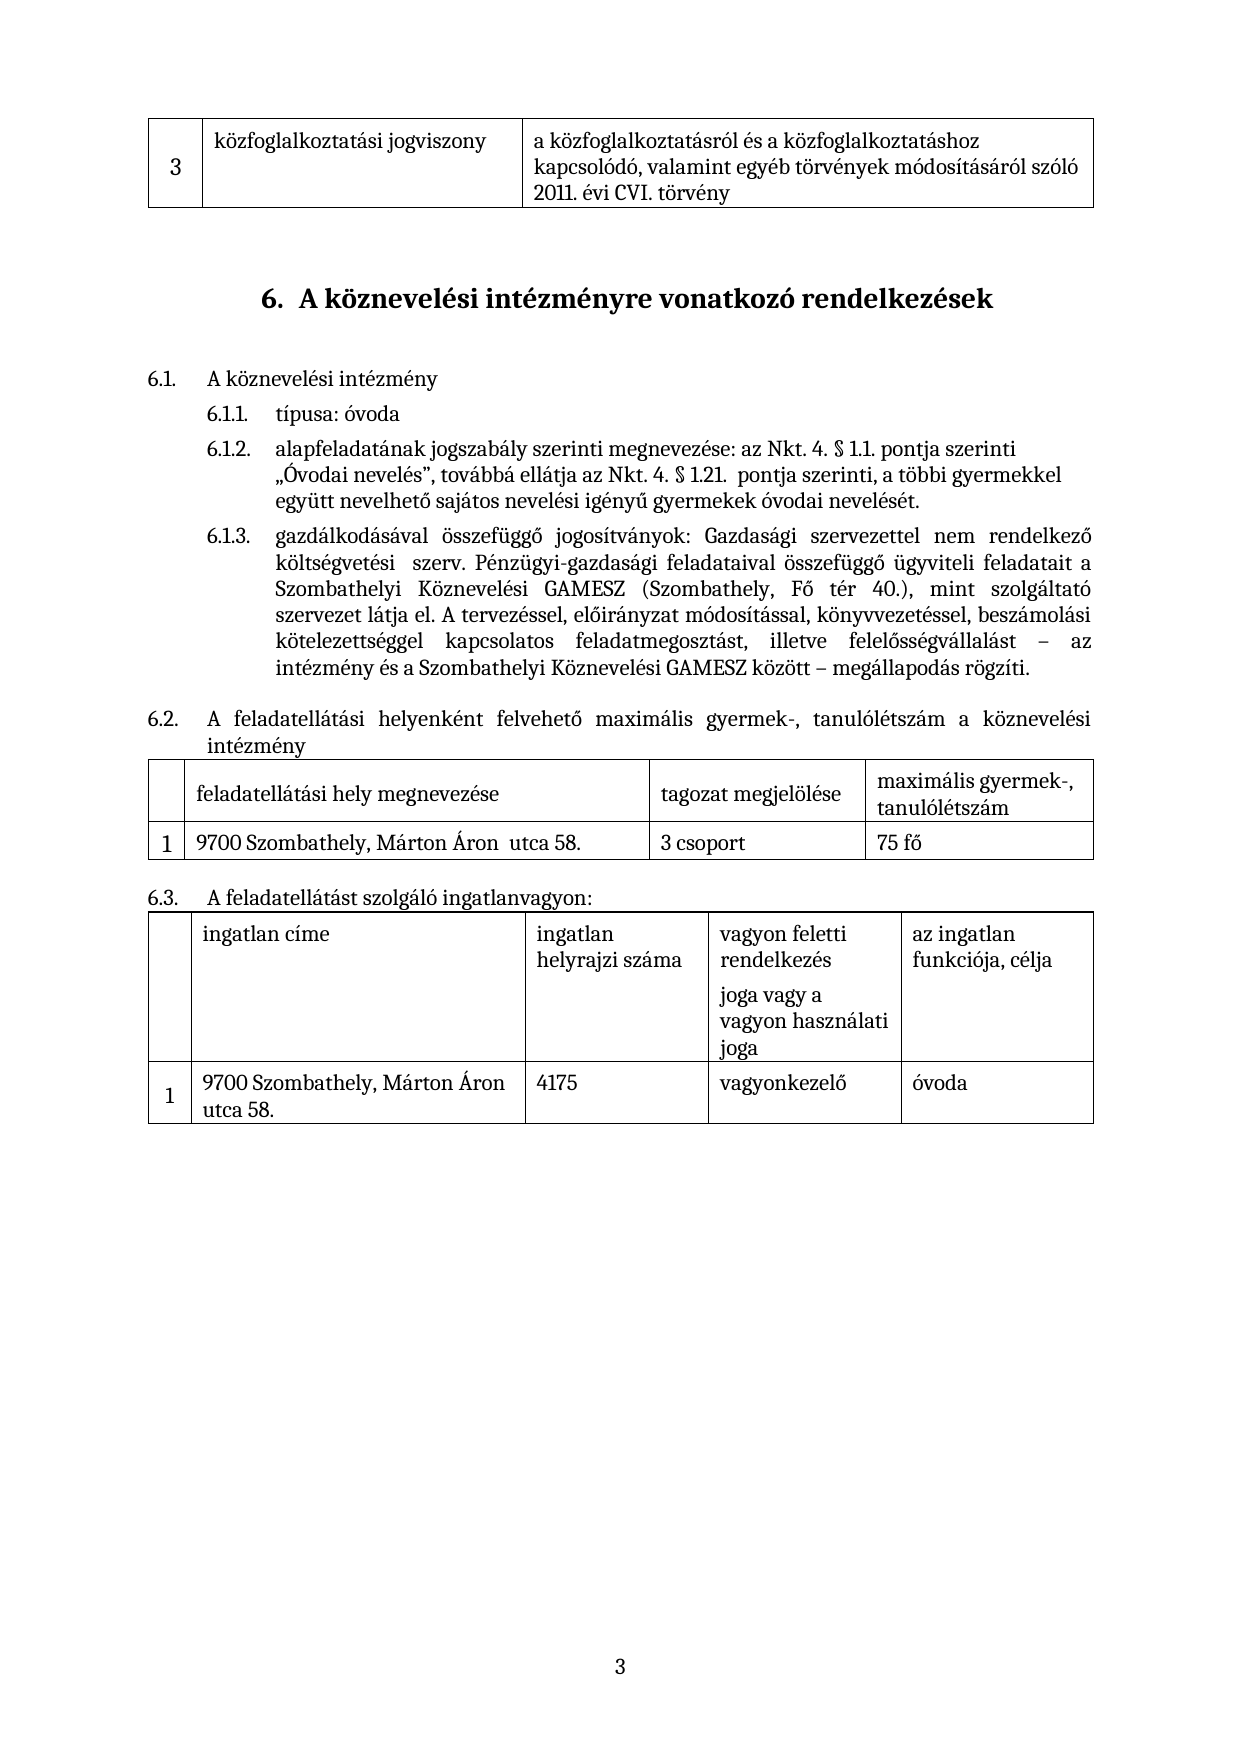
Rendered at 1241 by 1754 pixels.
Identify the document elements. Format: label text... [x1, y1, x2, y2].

table_header maximális gyermek-, tanulólétszám [866, 760, 1093, 821]
table_header tagozat megjelölése [650, 760, 865, 821]
list A köznevelési intézmény [148, 366, 1092, 392]
table_cell 3 csoport [650, 822, 865, 859]
table_cell óvoda [902, 1062, 1093, 1123]
table_cell 3 [149, 119, 202, 207]
table_header feladatellátási hely megnevezése [185, 760, 649, 821]
list A köznevelési intézményre vonatkozó rendelkezések [148, 283, 1107, 316]
table_header az ingatlan funkciója, célja [902, 913, 1093, 1061]
table_cell 9700 Szombathely, Márton Áron utca 58. [192, 1062, 525, 1123]
list típusa: óvoda [207, 401, 1092, 427]
table_cell 4175 [526, 1062, 708, 1123]
table_cell közfoglalkoztatási jogviszony [203, 119, 522, 207]
table_header [149, 760, 184, 821]
table_cell vagyonkezelő [709, 1062, 901, 1123]
table_header [149, 913, 191, 1061]
table_cell 1 [149, 1062, 191, 1123]
list gazdálkodásával összefüggő jogosítványok: Gazdasági szervezettel nem rendelkező költségvetési szerv. Pénzügyi-gazdasági feladataival összefüggő ügyviteli feladatait a Szombathelyi Köznevelési GAMESZ (Szombathely, Fő tér 40.), mint szolgáltató szervezet látja el. A tervezéssel, előirányzat módosítással, könyvvezetéssel, beszámolási kötelezettséggel kapcsolatos feladatmegosztást, illetve felelősségvállalást – az intézmény és a Szombathelyi Köznevelési GAMESZ között – megállapodás rögzíti. [207, 523, 1092, 681]
list A feladatellátást szolgáló ingatlanvagyon: [148, 885, 1092, 911]
list alapfeladatának jogszabály szerinti megnevezése: az Nkt. 4. § 1.1. pontja szerinti „Óvodai nevelés”, továbbá ellátja az Nkt. 4. § 1.21. pontja szerinti, a többi gyermekkel együtt nevelhető sajátos nevelési igényű gyermekek óvodai nevelését. [207, 436, 1092, 514]
table_header ingatlan címe [192, 913, 525, 1061]
table_cell 1 [149, 822, 184, 859]
table_cell 75 fő [866, 822, 1093, 859]
table_cell 9700 Szombathely, Márton Áron utca 58. [185, 822, 649, 859]
table_cell a közfoglalkoztatásról és a közfoglalkoztatáshoz kapcsolódó, valamint egyéb törvények módosításáról szóló 2011. évi CVI. törvény [523, 119, 1093, 207]
table_header ingatlan helyrajzi száma [526, 913, 708, 1061]
table_header vagyon feletti rendelkezés joga vagy a vagyon használati joga [709, 913, 901, 1061]
list A feladatellátási helyenként felvehető maximális gyermek-, tanulólétszám a köznevelési intézmény [148, 706, 1092, 759]
